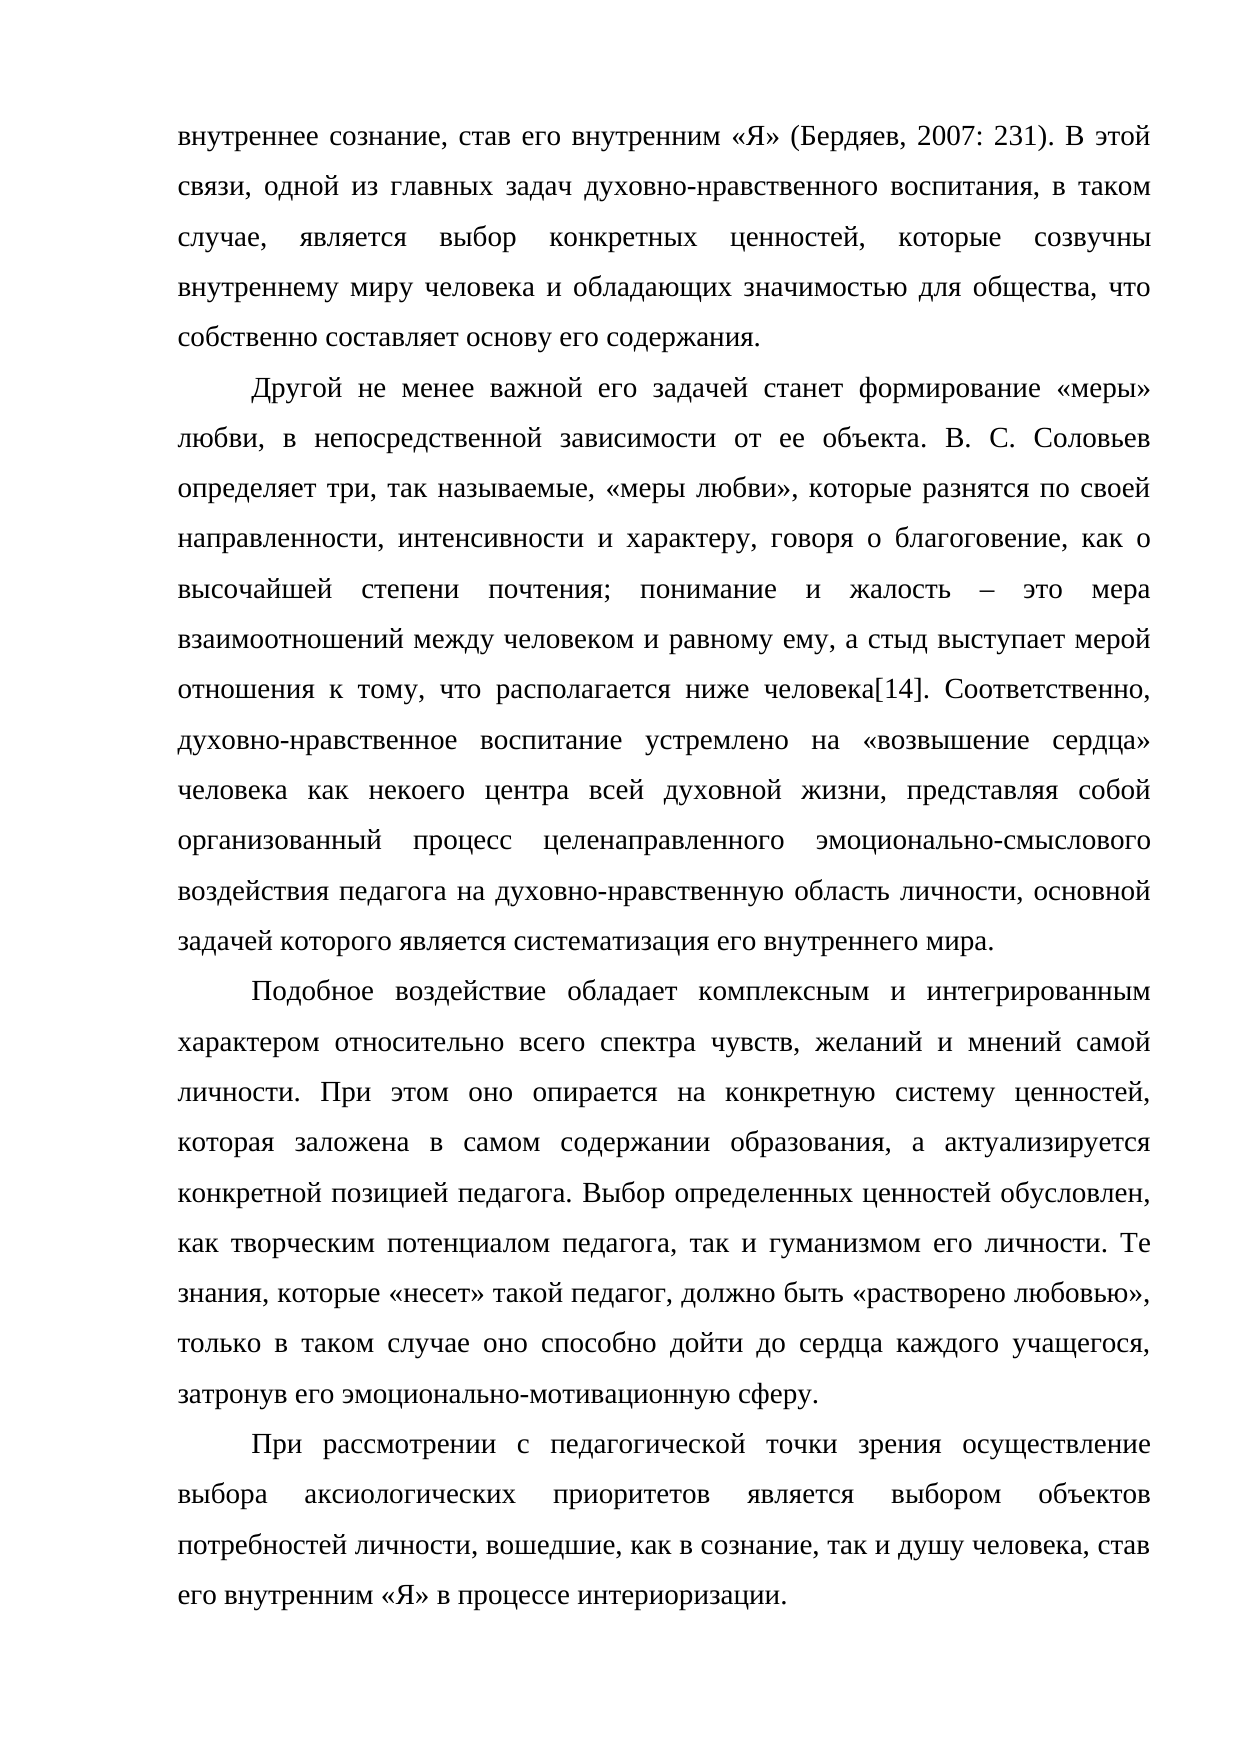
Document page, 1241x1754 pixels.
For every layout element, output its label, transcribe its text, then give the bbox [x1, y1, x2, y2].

text При рассмотрении с педагогической точки зрения осуществление выбора аксиологических приоритетов является выбором объектов потребностей личности, вошедшие, как в сознание, так и душу человека, став его внутренним «Я» в процессе интериоризации. [177, 1426, 1152, 1611]
text Подобное воздействие обладает комплексным и интегрированным характером относительно всего спектра чувств, желаний и мнений самой личности. При этом оно опирается на конкретную систему ценностей, которая заложена в самом содержании образования, а актуализируется конкретной позицией педагога. Выбор определенных ценностей обусловлен, как творческим потенциалом педагога, так и гуманизмом его личности. Те знания, которые «несет» такой педагог, должно быть «растворено любовью», только в таком случае оно способно дойти до сердца каждого учащегося, затронув его эмоционально-мотивационную сферу. [177, 973, 1152, 1409]
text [177, 118, 1152, 353]
text Другой не менее важной его задачей станет формирование «меры» любви, в непосредственной зависимости от ее объекта. В. С. Соловьев определяет три, так называемые, «меры любви», которые разнятся по своей направленности, интенсивности и характеру, говоря о благоговение, как о высочайшей степени почтения; понимание и жалость – это мера взаимоотношений между человеком и равному ему, а стыд выступает мерой отношения к тому, что располагается ниже человека[14]. Соответственно, духовно-нравственное воспитание устремлено на «возвышение сердца» человека как некоего центра всей духовной жизни, представляя собой организованный процесс целенаправленного эмоционально-смыслового воздействия педагога на духовно-нравственную область личности, основной задачей которого является систематизация его внутреннего мира. [177, 370, 1152, 957]
